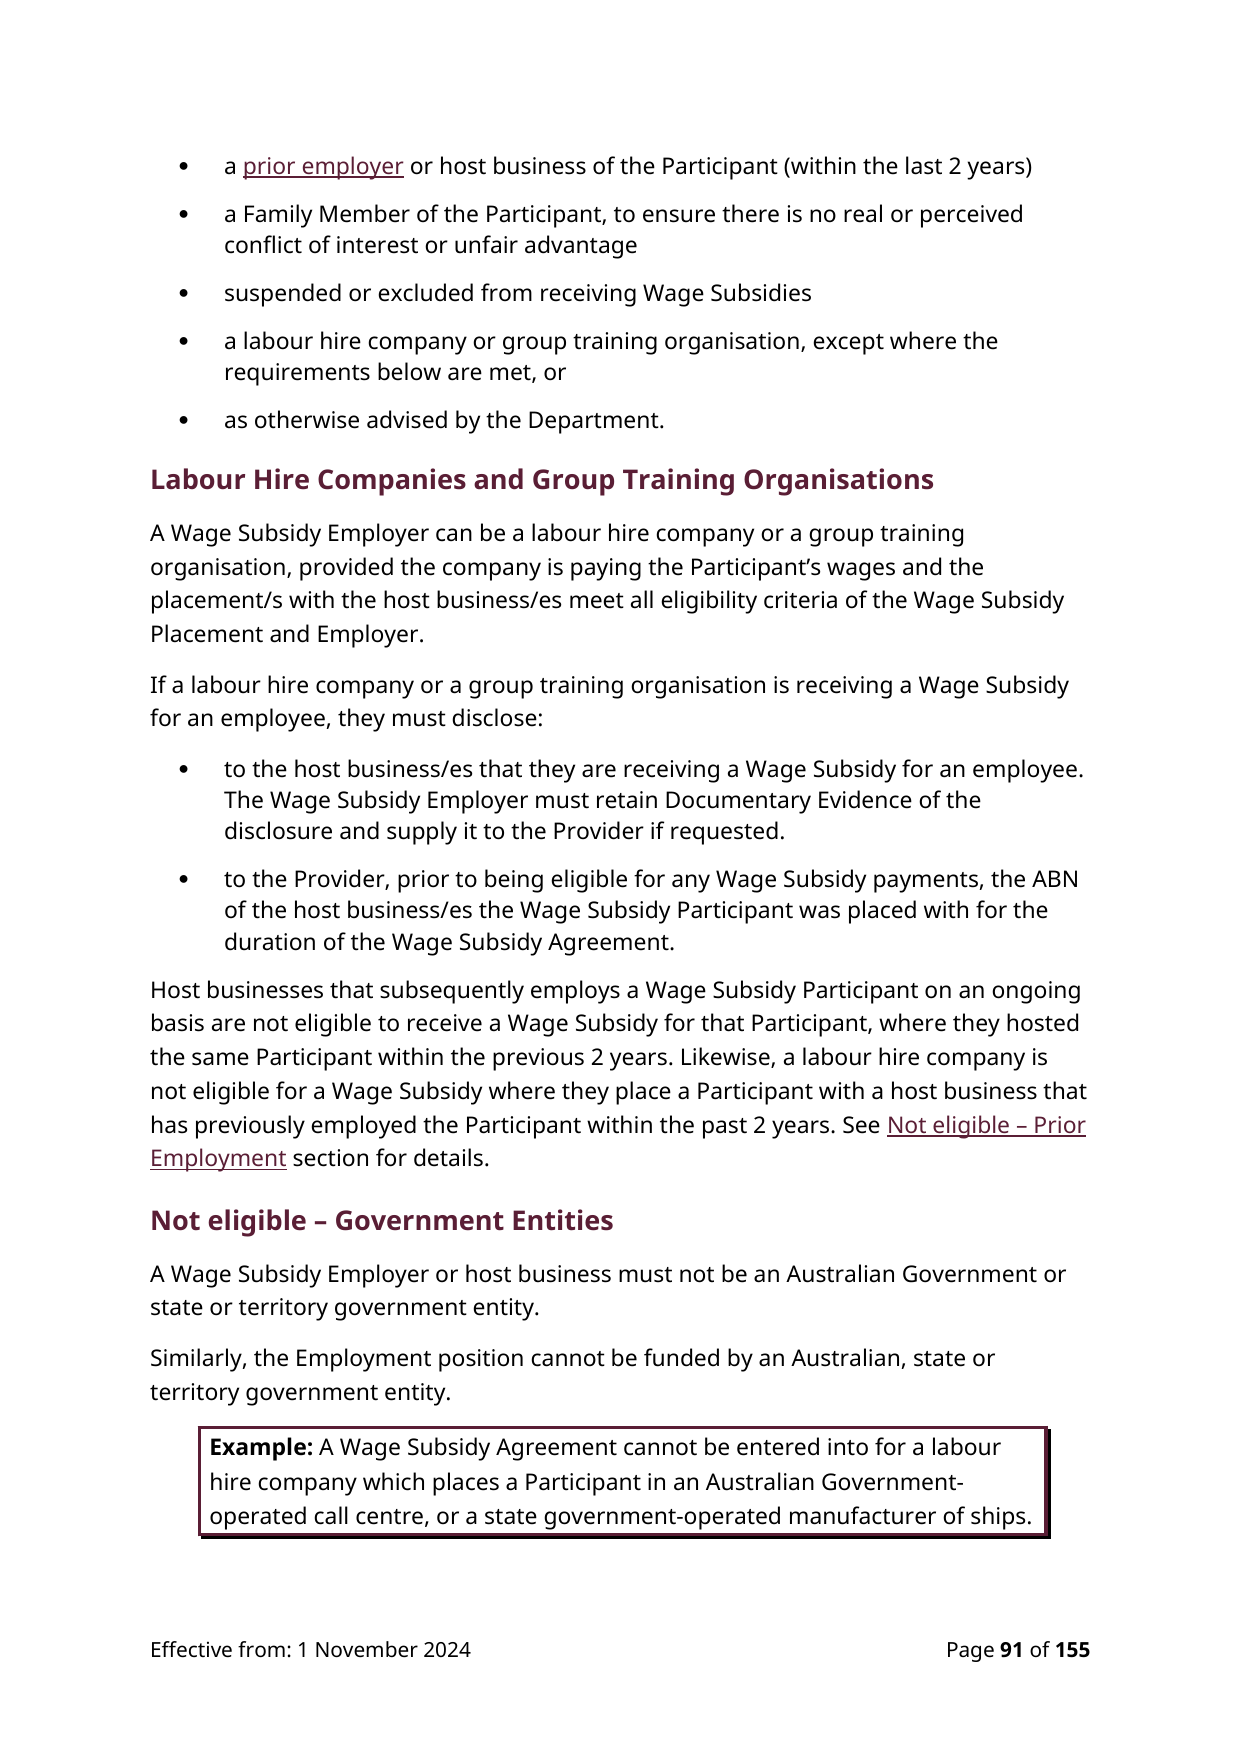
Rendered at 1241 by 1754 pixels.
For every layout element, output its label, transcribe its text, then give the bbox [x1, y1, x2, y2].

text to the Provider, prior to being eligible for any Wage Subsidy payments, the ABN of the host business/es the Wage Subsidy Participant was placed with for the duration of the Wage Subsidy Agreement. [179, 863, 1090, 957]
text A Wage Subsidy Employer can be a labour hire company or a group training organisation, provided the company is paying the Participant’s wages and the placement/s with the host business/es meet all eligibility criteria of the Wage Subsidy Placement and Employer. [150, 517, 1090, 649]
text Host businesses that subsequently employs a Wage Subsidy Participant on an ongoing basis are not eligible to receive a Wage Subsidy for that Participant, where they hosted the same Participant within the previous 2 years. Likewise, a labour hire company is not eligible for a Wage Subsidy where they place a Participant with a host business that has previously employed the Participant within the past 2 years. See Not eligible – Prior Employment section for details. [150, 973, 1090, 1173]
text as otherwise advised by the Department. [179, 404, 1090, 435]
text a prior employer or host business of the Participant (within the last 2 years) [179, 150, 1090, 181]
text If a labour hire company or a group training organisation is receiving a Wage Subsidy for an employee, they must disclose: [150, 668, 1090, 733]
text a labour hire company or group training organisation, except where the requirements below are met, or [179, 325, 1090, 387]
text Similarly, the Employment position cannot be funded by an Australian, state or territory government entity. [150, 1342, 1090, 1407]
text a Family Member of the Participant, to ensure there is no real or perceived conflict of interest or unfair advantage [179, 198, 1090, 260]
subtitle Labour Hire Companies and Group Training Organisations [150, 460, 1090, 497]
text Example: A Wage Subsidy Agreement cannot be entered into for a labour hire company which places a Participant in an Australian Government-operated call centre, or a state government-operated manufacturer of ships. [201, 1429, 1044, 1533]
text to the host business/es that they are receiving a Wage Subsidy for an employee. The Wage Subsidy Employer must retain Documentary Evidence of the disclosure and supply it to the Provider if requested. [179, 753, 1090, 846]
text A Wage Subsidy Employer or host business must not be an Australian Government or state or territory government entity. [150, 1257, 1090, 1322]
text suspended or excluded from receiving Wage Subsidies [179, 277, 1090, 308]
subtitle Not eligible – Government Entities [150, 1201, 1090, 1238]
